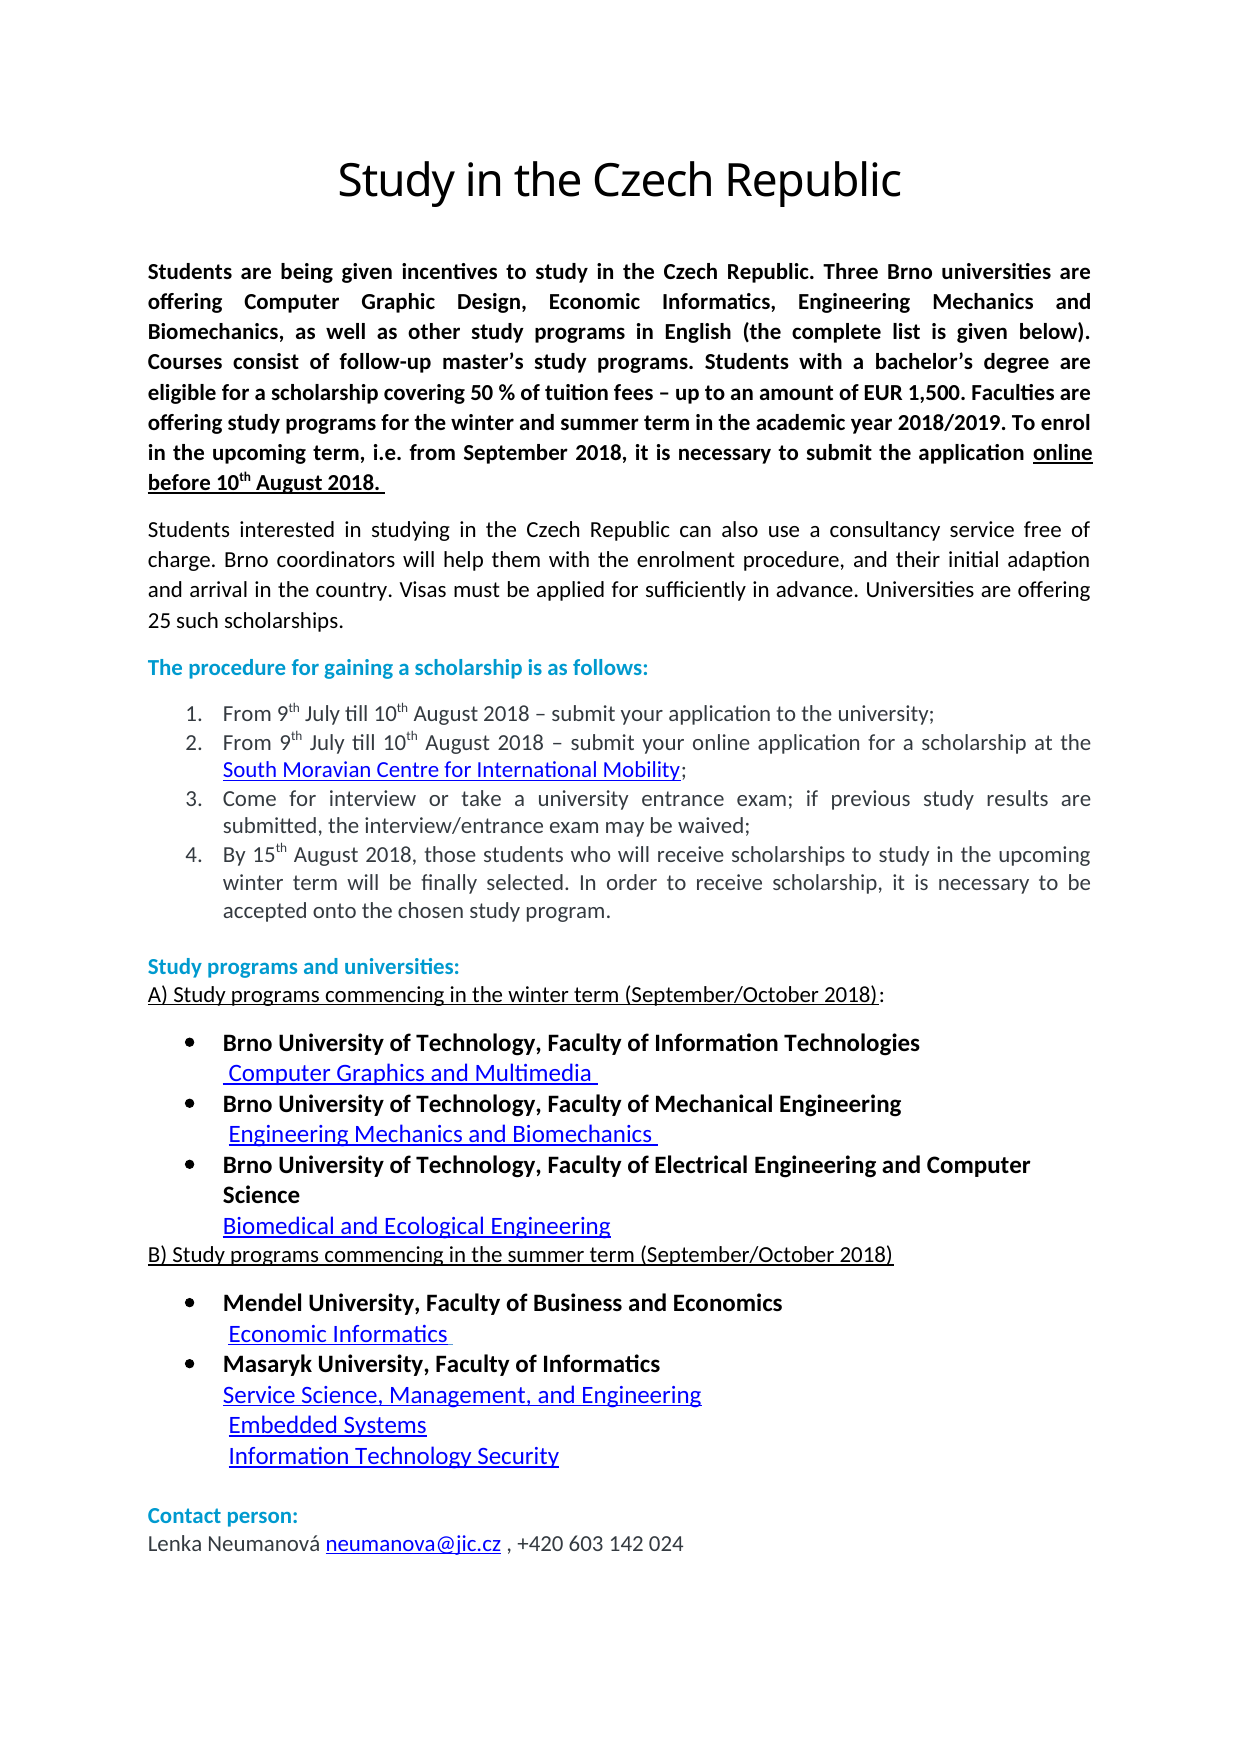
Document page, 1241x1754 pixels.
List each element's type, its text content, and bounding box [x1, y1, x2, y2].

list Computer Graphics and Multimedia [223, 1057, 1093, 1088]
list Mendel University, Faculty of Business and Economics [185, 1287, 1093, 1318]
list From 9th July till 10th August 2018 – submit your online application for a scholarship at the South Moravian Centre for International Mobility; [185, 728, 1093, 784]
text Study programs and universities: [148, 952, 1093, 980]
list Embedded Systems [223, 1409, 1093, 1440]
subtitle Brno University of Technology, Faculty of Electrical Engineering and Computer Science [185, 1149, 1093, 1210]
text Students interested in studying in the Czech Republic can also use a consultancy service free of charge. Brno coordinators will help them with the enrolment procedure, and their initial adaption and arrival in the country. Visas must be applied for sufficiently in advance. Universities are offering 25 such scholarships. [148, 515, 1093, 634]
text A) Study programs commencing in the winter term (September/October 2018): [148, 980, 1093, 1008]
list Service Science, Management, and Engineering [223, 1379, 1093, 1409]
subtitle Biomedical and Ecological Engineering [223, 1210, 1093, 1240]
text Students are being given incentives to study in the Czech Republic. Three Brno universities are offering Computer Graphic Design, Economic Informatics, Engineering Mechanics and Biomechanics, as well as other study programs in English (the complete list is given below). Courses consist of follow-up master’s study programs. Students with a bachelor’s degree are eligible for a scholarship covering 50 % of tuition fees – up to an amount of EUR 1,500. Faculties are offering study programs for the winter and summer term in the academic year 2018/2019. To enrol in the upcoming term, i.e. from September 2018, it is necessary to submit the application online before 10th August 2018. [148, 257, 1093, 496]
title Study in the Czech Republic [148, 148, 1093, 210]
list Brno University of Technology, Faculty of Mechanical Engineering [185, 1088, 1093, 1118]
list From 9th July till 10th August 2018 – submit your application to the university; [185, 699, 1093, 728]
list Economic Informatics [223, 1318, 1093, 1348]
list Engineering Mechanics and Biomechanics [223, 1118, 1093, 1149]
list By 15th August 2018, those students who will receive scholarships to study in the upcoming winter term will be finally selected. In order to receive scholarship, it is necessary to be accepted onto the chosen study program. [185, 840, 1093, 924]
list Information Technology Security [223, 1440, 1093, 1470]
text B) Study programs commencing in the summer term (September/October 2018) [148, 1240, 1093, 1268]
list Masaryk University, Faculty of Informatics [185, 1348, 1093, 1379]
list Come for interview or take a university entrance exam; if previous study results are submitted, the interview/entrance exam may be waived; [185, 784, 1093, 840]
text Contact person: [148, 1501, 1093, 1529]
text The procedure for gaining a scholarship is as follows: [148, 653, 1093, 681]
list Brno University of Technology, Faculty of Information Technologies [185, 1027, 1093, 1057]
text Lenka Neumanová neumanova@jic.cz , +420 603 142 024 [148, 1529, 1093, 1557]
